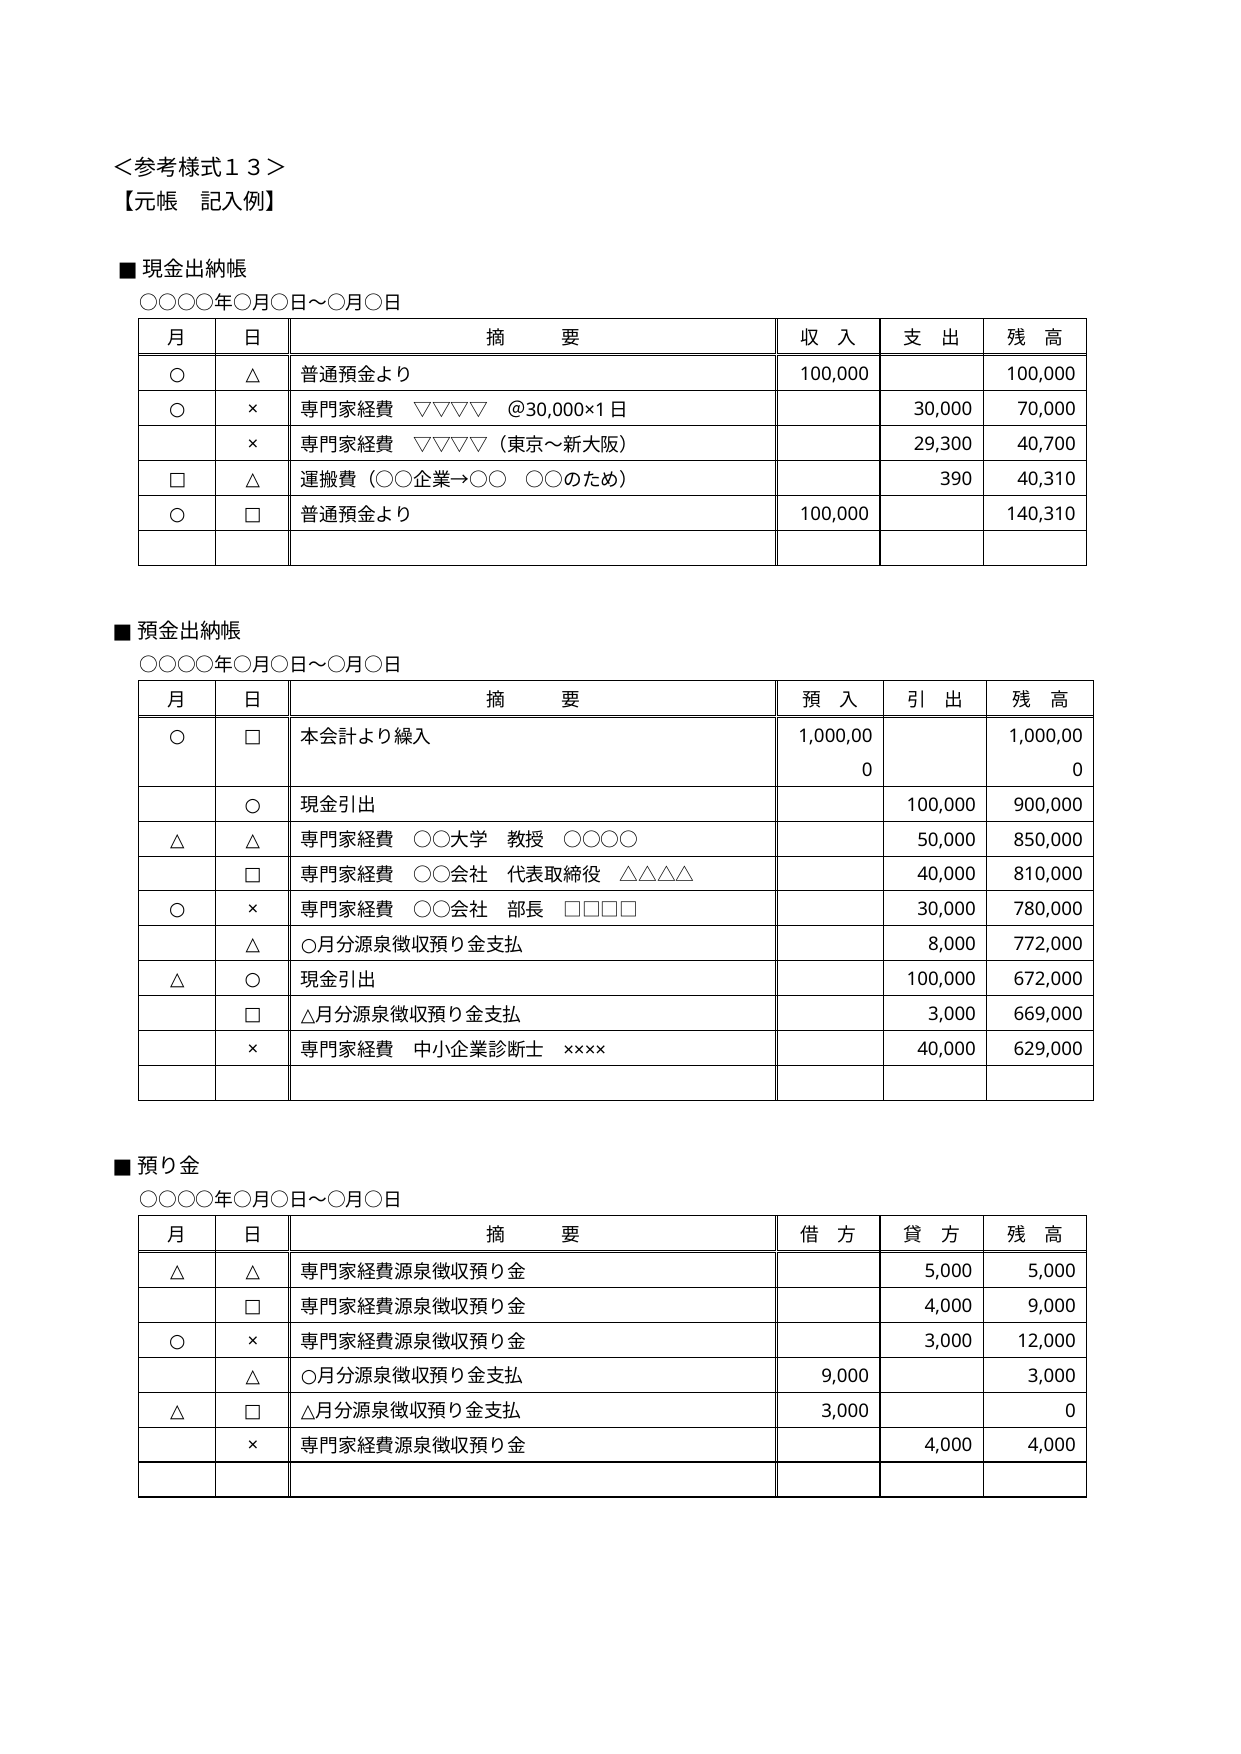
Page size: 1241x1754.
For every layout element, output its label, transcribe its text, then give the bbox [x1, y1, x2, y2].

table_cell □ [216, 1288, 288, 1322]
table_cell 29,300 [881, 426, 983, 460]
table_cell 専門家経費源泉徴収預り金 [291, 1288, 775, 1322]
table_cell 100,000 [778, 356, 879, 390]
table_cell ○ [216, 961, 288, 995]
table_cell 810,000 [987, 857, 1093, 890]
table_cell 390 [881, 461, 983, 495]
table_header 日 [216, 319, 288, 353]
table_cell [778, 961, 883, 995]
table_cell ○月分源泉徴収預り金支払 [291, 1358, 775, 1392]
table_header 収 入 [778, 319, 879, 353]
table_cell 3,000 [881, 1323, 983, 1357]
table_cell 専門家経費 ○○会社 部長 □□□□ [291, 891, 775, 925]
table_cell 629,000 [987, 1031, 1093, 1065]
table_cell △ [216, 822, 288, 856]
table_cell [139, 1358, 215, 1392]
table_cell [778, 531, 879, 565]
table_cell □ [216, 496, 288, 530]
table_cell [139, 1066, 215, 1100]
table_cell ○ [139, 391, 215, 425]
table_cell □ [216, 1393, 288, 1427]
table_cell 3,000 [778, 1393, 879, 1427]
table_cell ○ [216, 787, 288, 821]
table_cell [139, 1463, 215, 1496]
text ○○○○年○月○日～○月○日 [112, 284, 1128, 318]
table_cell [778, 1031, 883, 1065]
table_cell ○ [139, 496, 215, 530]
table_header 摘 要 [291, 681, 775, 715]
table_cell 780,000 [987, 891, 1093, 925]
table_cell ○ [139, 1323, 215, 1357]
text ■ 預金出納帳 [112, 612, 1128, 646]
table_cell [139, 996, 215, 1030]
table_cell 現金引出 [291, 961, 775, 995]
table_cell [881, 1463, 983, 1496]
table_cell 0 [984, 1393, 1086, 1427]
table_header 日 [216, 1216, 288, 1250]
table_cell 専門家経費 ○○会社 代表取締役 △△△△ [291, 857, 775, 890]
table_cell [778, 857, 883, 890]
table_cell [778, 1253, 879, 1287]
table_cell □ [139, 461, 215, 495]
table_cell 1,000,000 [778, 718, 883, 786]
table_cell □ [216, 857, 288, 890]
table_cell [291, 531, 775, 565]
table_cell [984, 1463, 1086, 1496]
table_cell [778, 822, 883, 856]
table_cell × [216, 891, 288, 925]
table_cell 100,000 [984, 356, 1086, 390]
table_cell 9,000 [778, 1358, 879, 1392]
table_header 引 出 [884, 681, 986, 715]
table_cell △ [216, 461, 288, 495]
table_cell 12,000 [984, 1323, 1086, 1357]
table_cell × [216, 1428, 288, 1461]
table_cell 専門家経費 ▽▽▽▽ ＠30,000×1日 [291, 391, 775, 425]
text ■ 現金出納帳 [112, 251, 1128, 284]
text ■ 預り金 [112, 1147, 1128, 1181]
table_cell 9,000 [984, 1288, 1086, 1322]
table_cell [139, 426, 215, 460]
table_header 月 [139, 319, 215, 353]
table_cell ○ [139, 356, 215, 390]
table_header 預 入 [778, 681, 883, 715]
table_cell △月分源泉徴収預り金支払 [291, 1393, 775, 1427]
table_cell [139, 926, 215, 960]
table_cell △ [216, 926, 288, 960]
table_cell 40,000 [884, 857, 986, 890]
table_cell × [216, 426, 288, 460]
text ○○○○年○月○日～○月○日 [112, 1181, 1128, 1215]
table_cell 1,000,000 [987, 718, 1093, 786]
table_cell [216, 1463, 288, 1496]
table_cell × [216, 391, 288, 425]
table_cell 50,000 [884, 822, 986, 856]
table_cell 普通預金より [291, 356, 775, 390]
table_header 支 出 [881, 319, 983, 353]
table_cell [139, 857, 215, 890]
table_cell ○月分源泉徴収預り金支払 [291, 926, 775, 960]
table_cell △ [216, 1358, 288, 1392]
table_cell 850,000 [987, 822, 1093, 856]
table_cell 672,000 [987, 961, 1093, 995]
table_cell [216, 1066, 288, 1100]
table_cell [139, 1288, 215, 1322]
table_cell 772,000 [987, 926, 1093, 960]
table_cell 30,000 [884, 891, 986, 925]
table_cell 100,000 [884, 961, 986, 995]
table_cell [778, 1066, 883, 1100]
table_cell 専門家経費源泉徴収預り金 [291, 1323, 775, 1357]
table_cell 140,310 [984, 496, 1086, 530]
table_header 貸 方 [881, 1216, 983, 1250]
table_cell 40,000 [884, 1031, 986, 1065]
table_cell [139, 1031, 215, 1065]
table_cell [139, 531, 215, 565]
table_cell △ [139, 1253, 215, 1287]
table_cell [884, 718, 986, 786]
table_cell [291, 1066, 775, 1100]
table_cell 現金引出 [291, 787, 775, 821]
table_cell [778, 461, 879, 495]
table_header 摘 要 [291, 319, 775, 353]
table_cell 3,000 [884, 996, 986, 1030]
table_cell 900,000 [987, 787, 1093, 821]
table_cell [778, 1288, 879, 1322]
table_cell 運搬費（○○企業→○○ ○○のため） [291, 461, 775, 495]
table_cell [881, 496, 983, 530]
table_cell [984, 531, 1086, 565]
table_cell 8,000 [884, 926, 986, 960]
table_cell 専門家経費 中小企業診断士 ×××× [291, 1031, 775, 1065]
table_cell △ [139, 961, 215, 995]
table_header 残 高 [987, 681, 1093, 715]
table_header 月 [139, 681, 215, 715]
table_header 月 [139, 1216, 215, 1250]
table_cell 専門家経費 ▽▽▽▽（東京～新大阪） [291, 426, 775, 460]
text ○○○○年○月○日～○月○日 [112, 646, 1128, 680]
table_cell [881, 1393, 983, 1427]
table_cell 40,310 [984, 461, 1086, 495]
table_cell [778, 891, 883, 925]
table_cell 専門家経費 ○○大学 教授 ○○○○ [291, 822, 775, 856]
table_cell [139, 787, 215, 821]
table_cell 669,000 [987, 996, 1093, 1030]
table_cell [778, 787, 883, 821]
table_cell [778, 1428, 879, 1461]
table_cell □ [216, 996, 288, 1030]
table_cell [778, 1323, 879, 1357]
table_cell 専門家経費源泉徴収預り金 [291, 1428, 775, 1461]
table_cell △ [216, 1253, 288, 1287]
table_header 借 方 [778, 1216, 879, 1250]
table_cell [881, 531, 983, 565]
table_cell 40,700 [984, 426, 1086, 460]
table_cell 5,000 [881, 1253, 983, 1287]
table_cell ○ [139, 718, 215, 786]
table_cell 100,000 [884, 787, 986, 821]
table_cell 4,000 [881, 1428, 983, 1461]
table_header 残 高 [984, 319, 1086, 353]
table_cell [778, 996, 883, 1030]
table_cell △ [216, 356, 288, 390]
table_cell 70,000 [984, 391, 1086, 425]
table_cell × [216, 1323, 288, 1357]
table_cell [291, 1463, 775, 1496]
table_cell 4,000 [984, 1428, 1086, 1461]
table_cell 5,000 [984, 1253, 1086, 1287]
table_header 残 高 [984, 1216, 1086, 1250]
text 【元帳 記入例】 [112, 183, 1128, 217]
table_cell [778, 426, 879, 460]
table_cell 本会計より繰入 [291, 718, 775, 786]
table_cell △月分源泉徴収預り金支払 [291, 996, 775, 1030]
table_cell [881, 1358, 983, 1392]
table_cell △ [139, 1393, 215, 1427]
table_cell × [216, 1031, 288, 1065]
table_header 摘 要 [291, 1216, 775, 1250]
table_cell 4,000 [881, 1288, 983, 1322]
table_cell 3,000 [984, 1358, 1086, 1392]
table_cell [778, 391, 879, 425]
table_cell □ [216, 718, 288, 786]
table_cell [139, 1428, 215, 1461]
table_cell 100,000 [778, 496, 879, 530]
table_cell [987, 1066, 1093, 1100]
table_cell [778, 926, 883, 960]
table_cell [216, 531, 288, 565]
table_cell [778, 1463, 879, 1496]
table_header 日 [216, 681, 288, 715]
table_cell △ [139, 822, 215, 856]
table_cell 30,000 [881, 391, 983, 425]
table_cell 専門家経費源泉徴収預り金 [291, 1253, 775, 1287]
text ＜参考様式１３＞ [112, 149, 1128, 183]
table_cell [881, 356, 983, 390]
table_cell ○ [139, 891, 215, 925]
table_cell [884, 1066, 986, 1100]
table_cell 普通預金より [291, 496, 775, 530]
